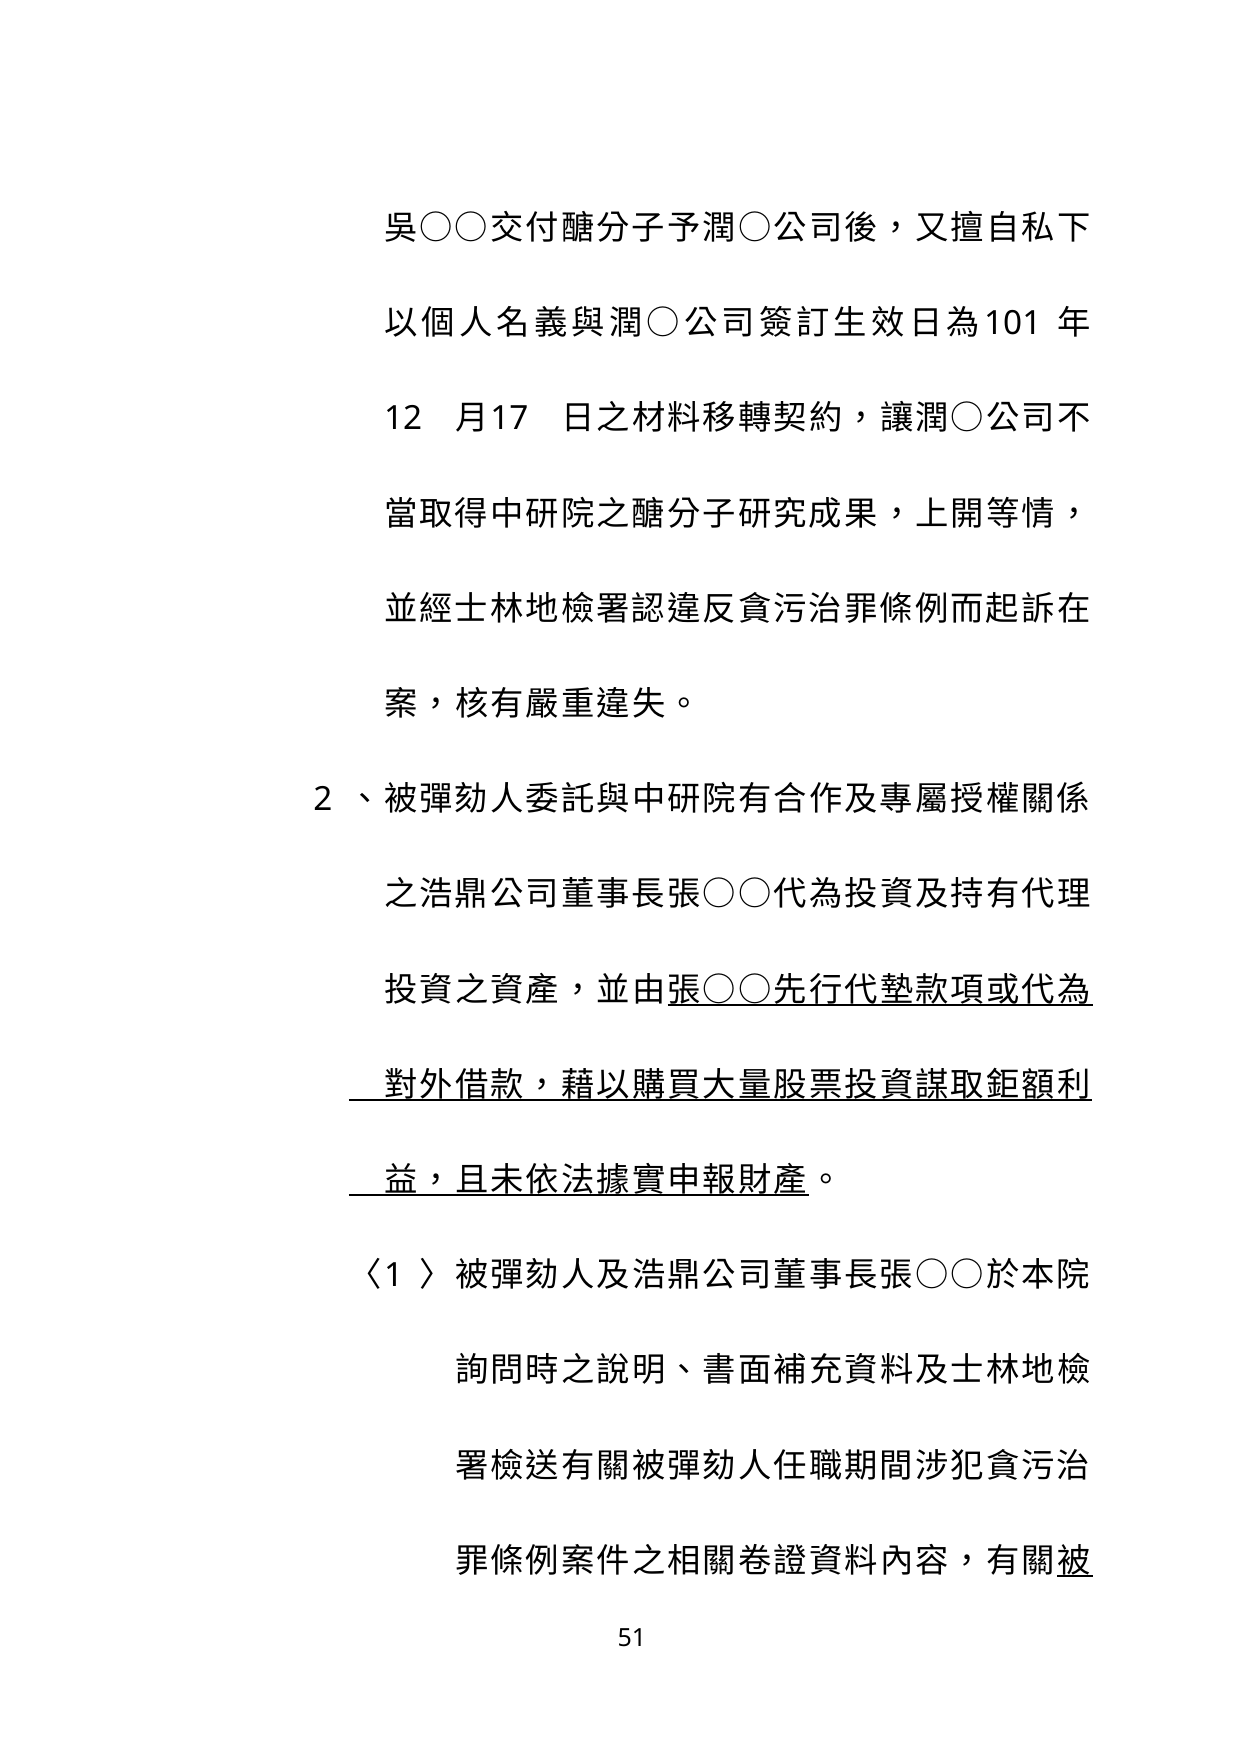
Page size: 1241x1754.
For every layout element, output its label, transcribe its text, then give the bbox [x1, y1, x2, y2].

subtitle 被彈劾人委託與中研院有合作及專屬授權關係之浩鼎公司董事長張○○代為投資及持有代理投資之資產，並由張○○先行代墊款項或代為對外借款，藉以購買大量股票投資謀取鉅額利益，且未依法據實申報財產。 [296, 748, 1092, 1224]
subtitle 被彈劾人及浩鼎公司董事長張○○於本院詢問時之說明、書面補充資料及士林地檢署檢送有關被彈劾人任職期間涉犯貪污治罪條例案件之相關卷證資料內容，有關被彈劾人及其女兒翁○○持有浩鼎等公司股票之交易及資金流向過程如下(略)。 [331, 1224, 1092, 1605]
